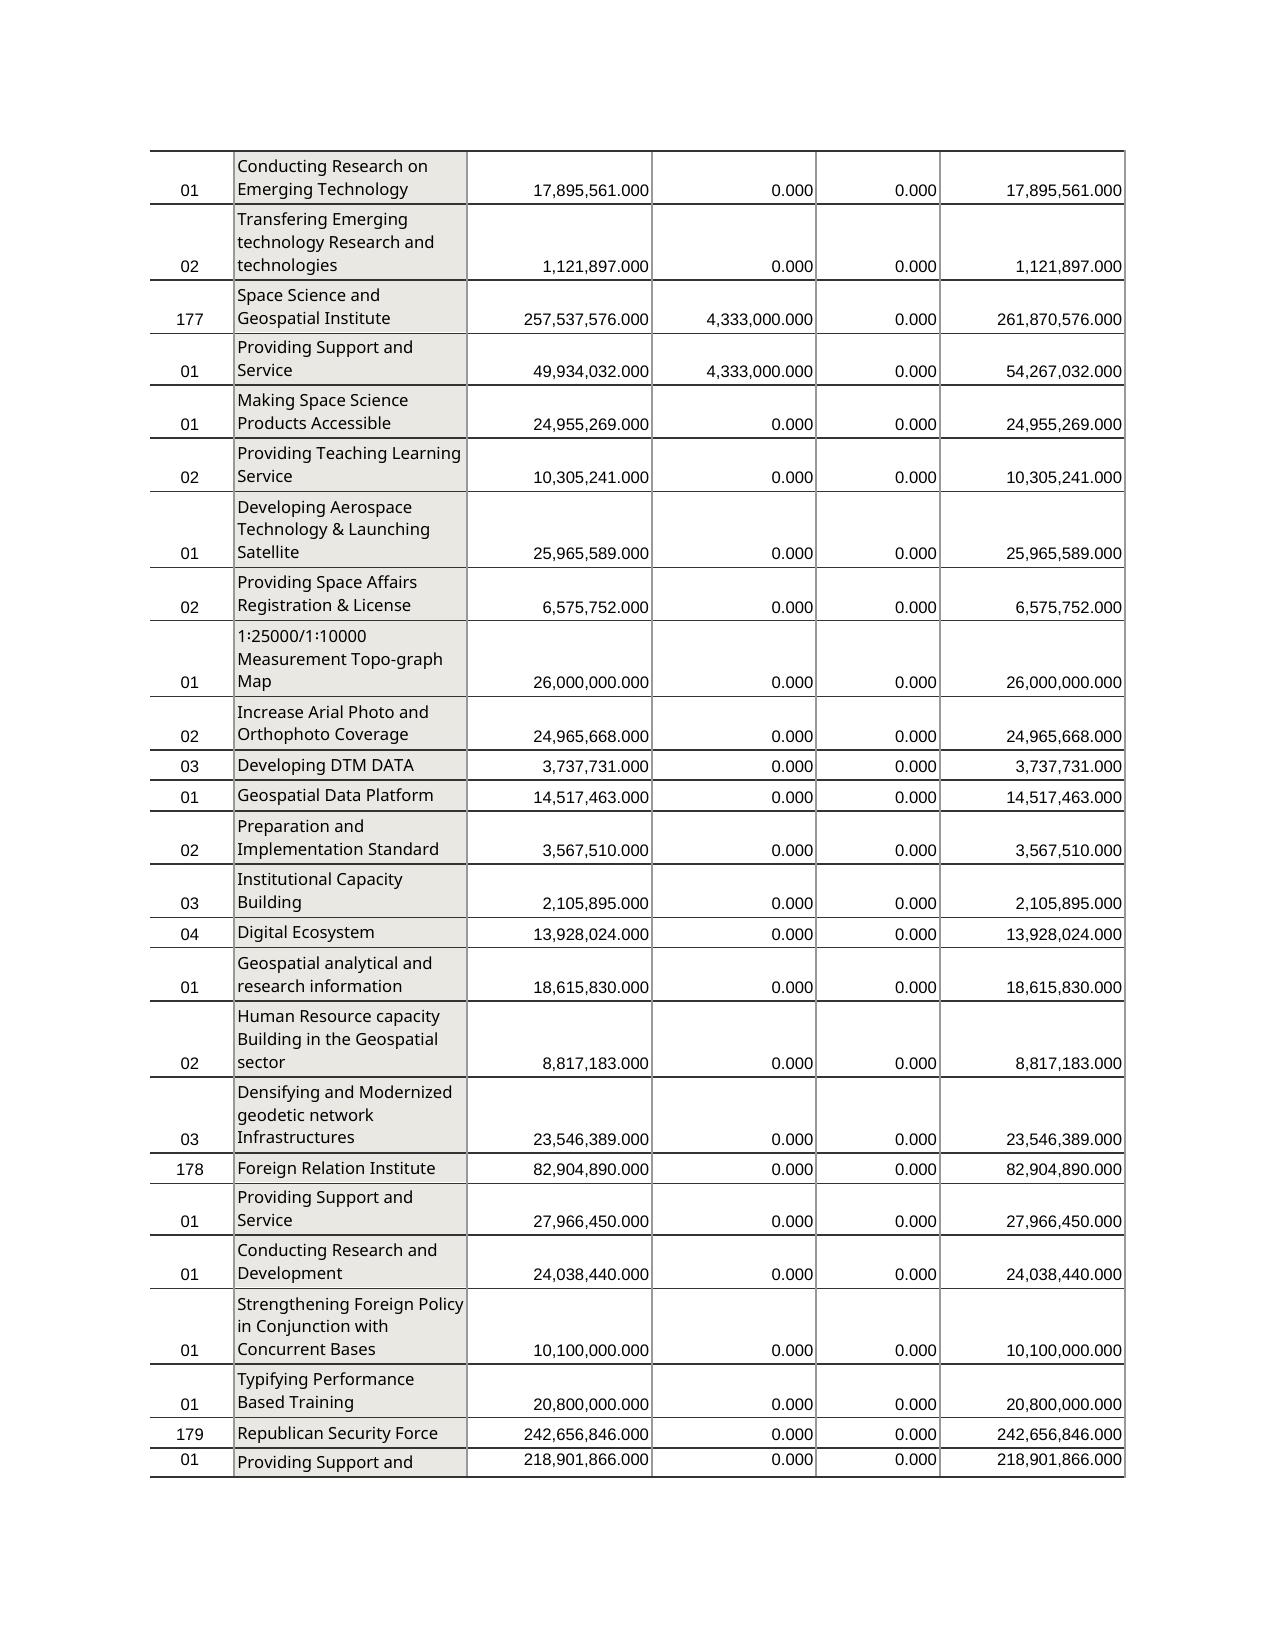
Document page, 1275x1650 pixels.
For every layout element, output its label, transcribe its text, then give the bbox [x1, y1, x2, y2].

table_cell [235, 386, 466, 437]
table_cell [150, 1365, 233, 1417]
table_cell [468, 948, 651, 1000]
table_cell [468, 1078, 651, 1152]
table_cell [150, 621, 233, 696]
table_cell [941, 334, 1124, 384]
table_cell 1,121,897.000 [468, 205, 651, 279]
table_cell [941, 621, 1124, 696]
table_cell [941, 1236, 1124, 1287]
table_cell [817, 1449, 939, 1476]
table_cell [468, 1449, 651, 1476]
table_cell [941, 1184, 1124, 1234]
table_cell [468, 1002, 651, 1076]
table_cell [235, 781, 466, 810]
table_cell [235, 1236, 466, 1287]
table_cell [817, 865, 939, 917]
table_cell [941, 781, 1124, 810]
table_cell 0.000 [653, 152, 815, 203]
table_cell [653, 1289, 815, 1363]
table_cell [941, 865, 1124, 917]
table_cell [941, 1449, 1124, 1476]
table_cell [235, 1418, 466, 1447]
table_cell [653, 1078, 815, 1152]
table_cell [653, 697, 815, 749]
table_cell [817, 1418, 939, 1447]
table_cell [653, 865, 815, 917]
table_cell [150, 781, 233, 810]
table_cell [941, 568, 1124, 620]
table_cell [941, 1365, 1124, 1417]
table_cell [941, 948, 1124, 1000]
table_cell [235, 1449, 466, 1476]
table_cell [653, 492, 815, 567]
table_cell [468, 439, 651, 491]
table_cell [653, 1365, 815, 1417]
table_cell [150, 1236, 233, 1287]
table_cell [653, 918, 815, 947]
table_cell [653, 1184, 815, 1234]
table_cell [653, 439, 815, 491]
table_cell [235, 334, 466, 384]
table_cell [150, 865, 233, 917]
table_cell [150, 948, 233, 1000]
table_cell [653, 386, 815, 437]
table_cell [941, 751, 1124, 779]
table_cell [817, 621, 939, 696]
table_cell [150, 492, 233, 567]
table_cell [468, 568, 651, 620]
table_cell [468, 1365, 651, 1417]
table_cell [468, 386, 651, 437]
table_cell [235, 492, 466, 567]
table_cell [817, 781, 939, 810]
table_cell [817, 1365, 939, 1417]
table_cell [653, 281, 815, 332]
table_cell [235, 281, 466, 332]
table_cell 17,895,561.000 [468, 152, 651, 203]
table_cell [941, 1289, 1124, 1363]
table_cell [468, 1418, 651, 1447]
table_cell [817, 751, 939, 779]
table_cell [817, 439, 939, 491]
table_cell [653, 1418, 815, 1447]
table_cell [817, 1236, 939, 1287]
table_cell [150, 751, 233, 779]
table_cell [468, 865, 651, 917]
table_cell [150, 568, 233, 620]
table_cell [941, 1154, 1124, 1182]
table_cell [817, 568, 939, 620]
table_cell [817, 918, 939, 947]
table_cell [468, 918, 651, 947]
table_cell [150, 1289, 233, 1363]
table_cell 0.000 [817, 205, 939, 279]
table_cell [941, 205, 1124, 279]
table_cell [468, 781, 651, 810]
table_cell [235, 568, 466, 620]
table_cell Transfering Emerging technology Research and technologies [235, 205, 466, 279]
table_cell 0.000 [817, 152, 939, 203]
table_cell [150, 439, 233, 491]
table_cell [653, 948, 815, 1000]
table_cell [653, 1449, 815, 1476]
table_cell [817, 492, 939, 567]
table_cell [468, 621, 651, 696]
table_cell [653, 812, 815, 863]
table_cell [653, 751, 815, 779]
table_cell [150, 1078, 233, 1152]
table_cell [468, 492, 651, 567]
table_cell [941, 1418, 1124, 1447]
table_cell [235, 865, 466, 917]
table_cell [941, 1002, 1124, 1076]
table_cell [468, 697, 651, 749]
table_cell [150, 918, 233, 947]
table_cell Conducting Research on Emerging Technology [235, 152, 466, 203]
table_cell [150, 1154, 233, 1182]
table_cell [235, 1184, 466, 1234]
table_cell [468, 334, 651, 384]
table_cell 17,895,561.000 [941, 152, 1124, 203]
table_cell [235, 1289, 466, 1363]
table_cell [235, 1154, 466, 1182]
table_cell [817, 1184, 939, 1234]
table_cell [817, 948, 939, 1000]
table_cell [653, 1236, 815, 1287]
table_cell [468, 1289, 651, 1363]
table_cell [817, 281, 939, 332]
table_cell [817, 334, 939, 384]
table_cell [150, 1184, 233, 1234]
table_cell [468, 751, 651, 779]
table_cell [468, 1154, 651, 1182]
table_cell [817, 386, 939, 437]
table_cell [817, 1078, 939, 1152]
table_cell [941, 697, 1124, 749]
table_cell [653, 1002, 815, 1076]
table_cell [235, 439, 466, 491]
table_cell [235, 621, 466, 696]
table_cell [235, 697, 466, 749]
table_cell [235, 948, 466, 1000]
table_cell 0.000 [653, 205, 815, 279]
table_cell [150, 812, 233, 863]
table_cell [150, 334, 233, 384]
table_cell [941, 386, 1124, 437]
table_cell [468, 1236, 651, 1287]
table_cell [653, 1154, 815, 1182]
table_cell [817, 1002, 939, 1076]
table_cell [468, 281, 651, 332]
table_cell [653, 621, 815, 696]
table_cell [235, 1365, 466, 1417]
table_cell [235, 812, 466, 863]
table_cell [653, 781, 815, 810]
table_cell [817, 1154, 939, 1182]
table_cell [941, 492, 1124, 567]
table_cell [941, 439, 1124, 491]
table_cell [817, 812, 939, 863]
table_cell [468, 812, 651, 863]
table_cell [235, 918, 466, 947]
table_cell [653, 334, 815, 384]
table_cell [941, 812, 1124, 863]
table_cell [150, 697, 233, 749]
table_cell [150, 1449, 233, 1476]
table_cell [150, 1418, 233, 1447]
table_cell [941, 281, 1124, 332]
table_cell 01 [150, 152, 233, 203]
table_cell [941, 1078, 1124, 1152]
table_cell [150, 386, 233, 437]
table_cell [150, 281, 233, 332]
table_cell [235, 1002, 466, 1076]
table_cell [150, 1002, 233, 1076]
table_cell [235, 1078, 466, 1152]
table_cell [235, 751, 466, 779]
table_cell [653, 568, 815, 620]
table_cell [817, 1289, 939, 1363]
table_cell 02 [150, 205, 233, 279]
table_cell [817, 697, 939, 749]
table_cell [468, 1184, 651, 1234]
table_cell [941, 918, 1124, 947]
